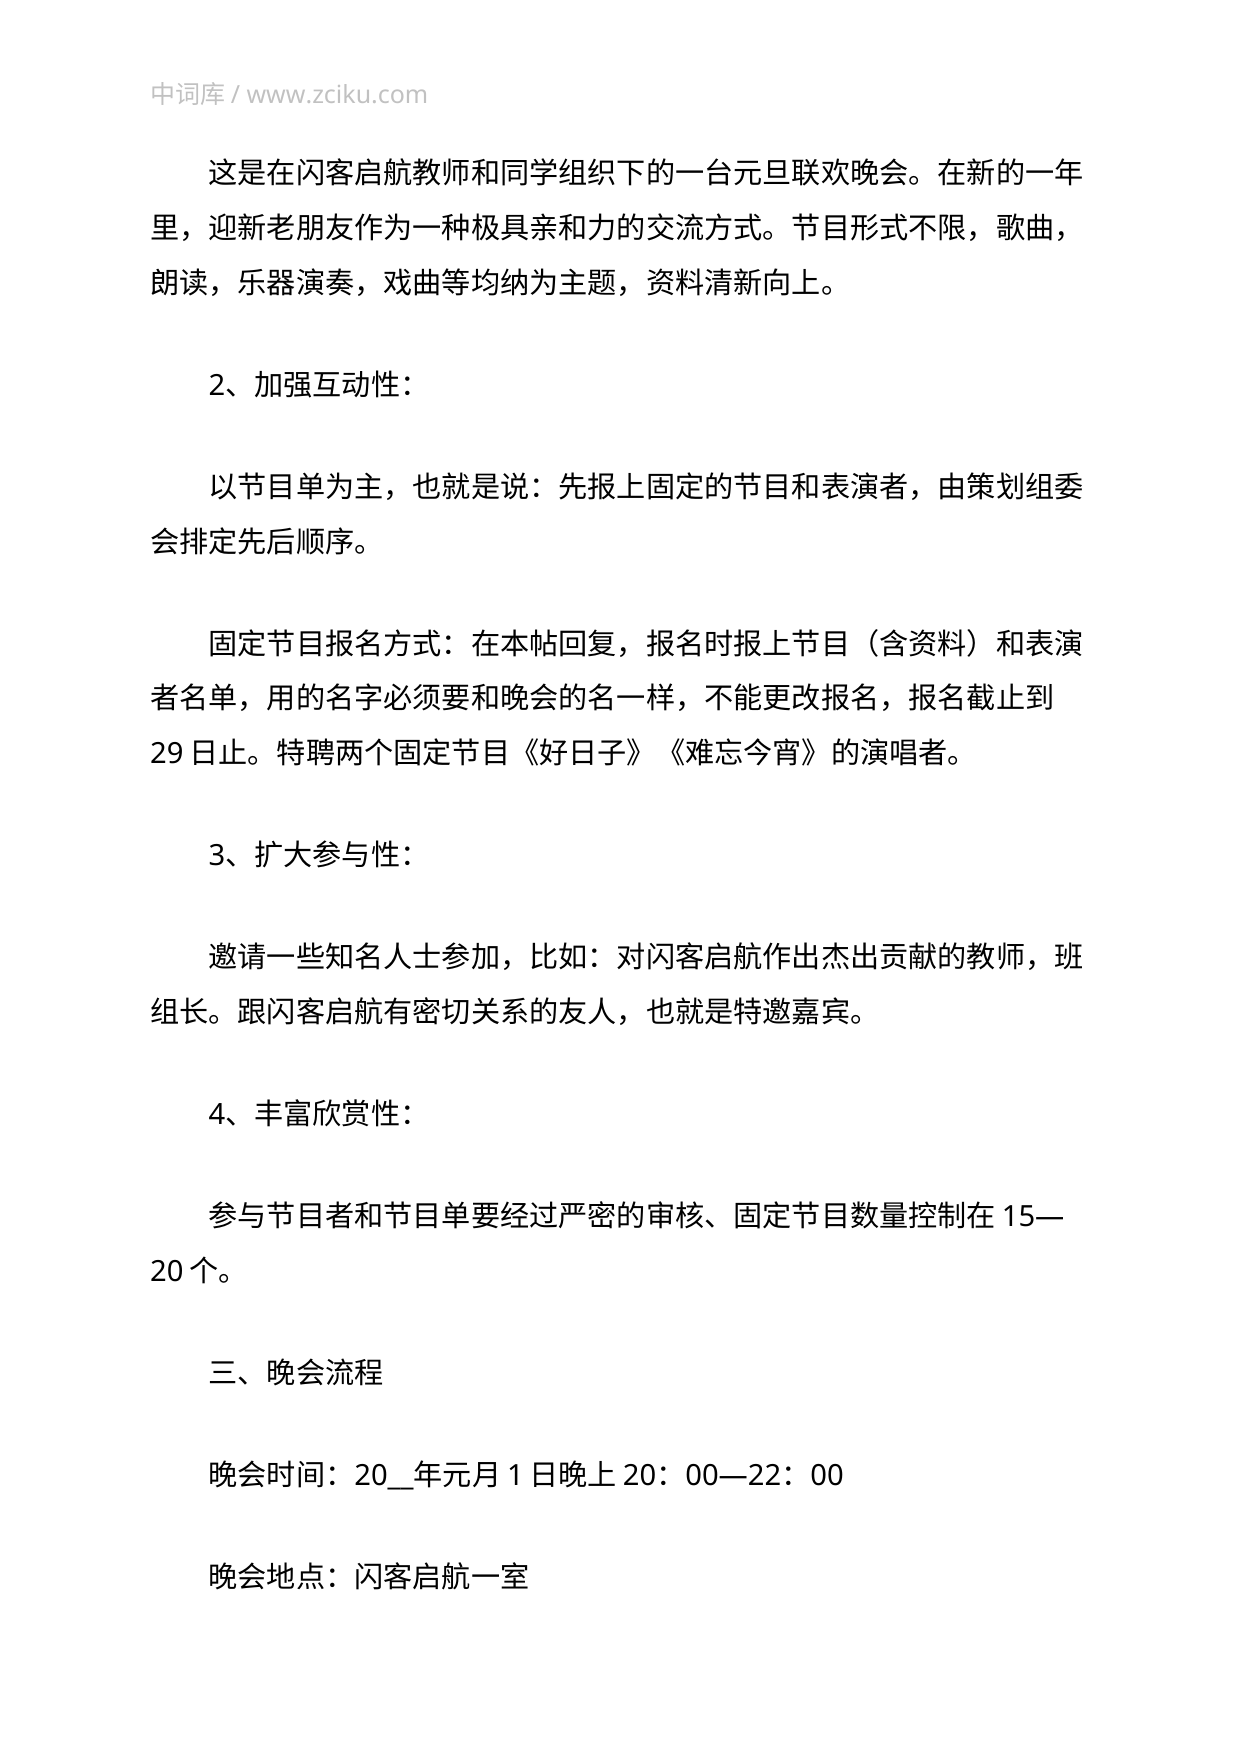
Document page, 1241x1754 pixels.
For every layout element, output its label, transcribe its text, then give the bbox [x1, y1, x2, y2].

text 4、丰富欣赏性： [150, 1091, 1090, 1133]
text 以节目单为主，也就是说：先报上固定的节目和表演者，由策划组委会排定先后顺序。 [150, 463, 1090, 561]
text 2、加强互动性： [150, 362, 1090, 404]
text 这是在闪客启航教师和同学组织下的一台元旦联欢晚会。在新的一年里，迎新老朋友作为一种极具亲和力的交流方式。节目形式不限，歌曲，朗读，乐器演奏，戏曲等均纳为主题，资料清新向上。 [150, 150, 1090, 302]
text 邀请一些知名人士参加，比如：对闪客启航作出杰出贡献的教师，班组长。跟闪客启航有密切关系的友人，也就是特邀嘉宾。 [150, 934, 1090, 1031]
text 参与节目者和节目单要经过严密的审核、固定节目数量控制在15—20个。 [150, 1193, 1090, 1290]
text 三、晚会流程 [150, 1349, 1090, 1392]
text 固定节目报名方式：在本帖回复，报名时报上节目（含资料）和表演者名单，用的名字必须要和晚会的名一样，不能更改报名，报名截止到29日止。特聘两个固定节目《好日子》《难忘今宵》的演唱者。 [150, 620, 1090, 772]
text 晚会时间：20__年元月1日晚上20：00—22：00 [150, 1451, 1090, 1494]
text 3、扩大参与性： [150, 832, 1090, 874]
text 晚会地点：闪客启航一室 [150, 1553, 1090, 1596]
